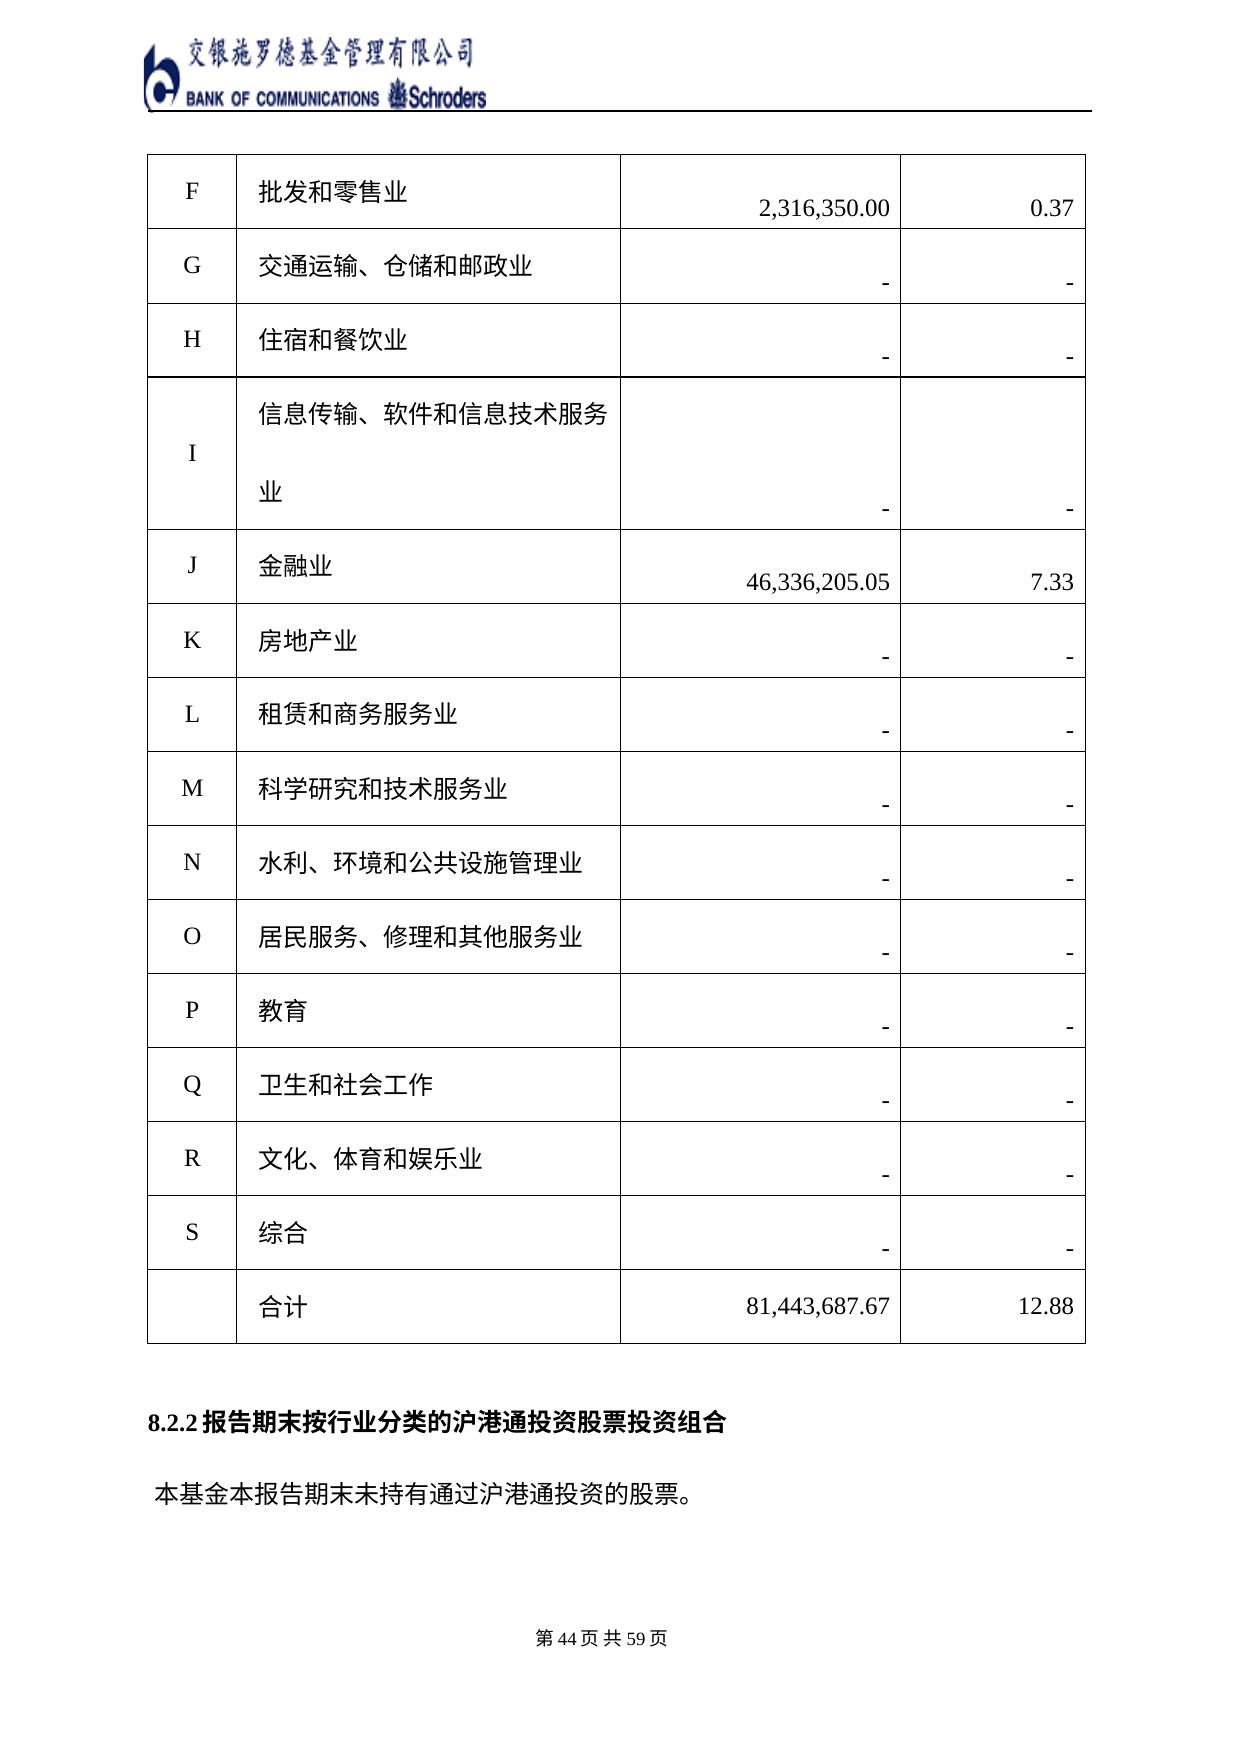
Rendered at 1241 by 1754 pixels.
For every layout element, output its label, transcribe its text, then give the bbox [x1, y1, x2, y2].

table_cell O [148, 900, 236, 973]
table_cell - [621, 752, 900, 825]
table_cell - [621, 304, 900, 376]
table_cell 交通运输、仓储和邮政业 [237, 229, 620, 302]
table_cell 12.88 [901, 1270, 1085, 1343]
table_cell - [621, 1122, 900, 1195]
table_cell - [621, 1196, 900, 1269]
table_cell - [901, 900, 1085, 973]
table_cell I [148, 378, 236, 528]
table_cell - [901, 826, 1085, 899]
table_cell - [901, 304, 1085, 376]
table_cell 卫生和社会工作 [237, 1048, 620, 1121]
table_cell 科学研究和技术服务业 [237, 752, 620, 825]
picture [143, 37, 486, 113]
table_cell - [901, 1196, 1085, 1269]
table_cell N [148, 826, 236, 899]
table_cell - [901, 229, 1085, 302]
table_cell R [148, 1122, 236, 1195]
table_cell - [621, 974, 900, 1047]
table_cell M [148, 752, 236, 825]
table_cell - [901, 678, 1085, 751]
table_cell 住宿和餐饮业 [237, 304, 620, 376]
table_cell - [901, 1048, 1085, 1121]
table_cell F [148, 155, 236, 228]
table_cell 2,316,350.00 [621, 155, 900, 228]
text 本基金本报告期末未持有通过沪港通投资的股票。 [148, 1461, 1092, 1526]
table_cell 文化、体育和娱乐业 [237, 1122, 620, 1195]
table_cell 7.33 [901, 530, 1085, 602]
table_cell Q [148, 1048, 236, 1121]
table_cell P [148, 974, 236, 1047]
table_cell 居民服务、修理和其他服务业 [237, 900, 620, 973]
table_cell - [621, 826, 900, 899]
table_cell - [621, 229, 900, 302]
table_cell - [901, 604, 1085, 677]
table_cell 批发和零售业 [237, 155, 620, 228]
table_cell 81,443,687.67 [621, 1270, 900, 1343]
table_cell - [621, 900, 900, 973]
table_cell 0.37 [901, 155, 1085, 228]
table_cell K [148, 604, 236, 677]
table_cell S [148, 1196, 236, 1269]
table_cell - [621, 378, 900, 528]
table_cell [148, 1270, 236, 1343]
table_cell - [901, 752, 1085, 825]
table_cell 房地产业 [237, 604, 620, 677]
table_cell - [901, 974, 1085, 1047]
table_cell - [621, 678, 900, 751]
table_cell 教育 [237, 974, 620, 1047]
table_cell 水利、环境和公共设施管理业 [237, 826, 620, 899]
table_cell 46,336,205.05 [621, 530, 900, 602]
table_cell - [901, 378, 1085, 528]
table_cell J [148, 530, 236, 602]
table_cell 合计 [237, 1270, 620, 1343]
table_cell - [621, 1048, 900, 1121]
table_cell 租赁和商务服务业 [237, 678, 620, 751]
table_cell G [148, 229, 236, 302]
table_cell 信息传输、软件和信息技术服务业 [237, 378, 620, 528]
subtitle 8.2.2报告期末按行业分类的沪港通投资股票投资组合 [148, 1388, 1092, 1453]
table_cell 综合 [237, 1196, 620, 1269]
table_cell - [621, 604, 900, 677]
table_cell L [148, 678, 236, 751]
table_cell - [901, 1122, 1085, 1195]
table_cell 金融业 [237, 530, 620, 602]
table_cell H [148, 304, 236, 376]
